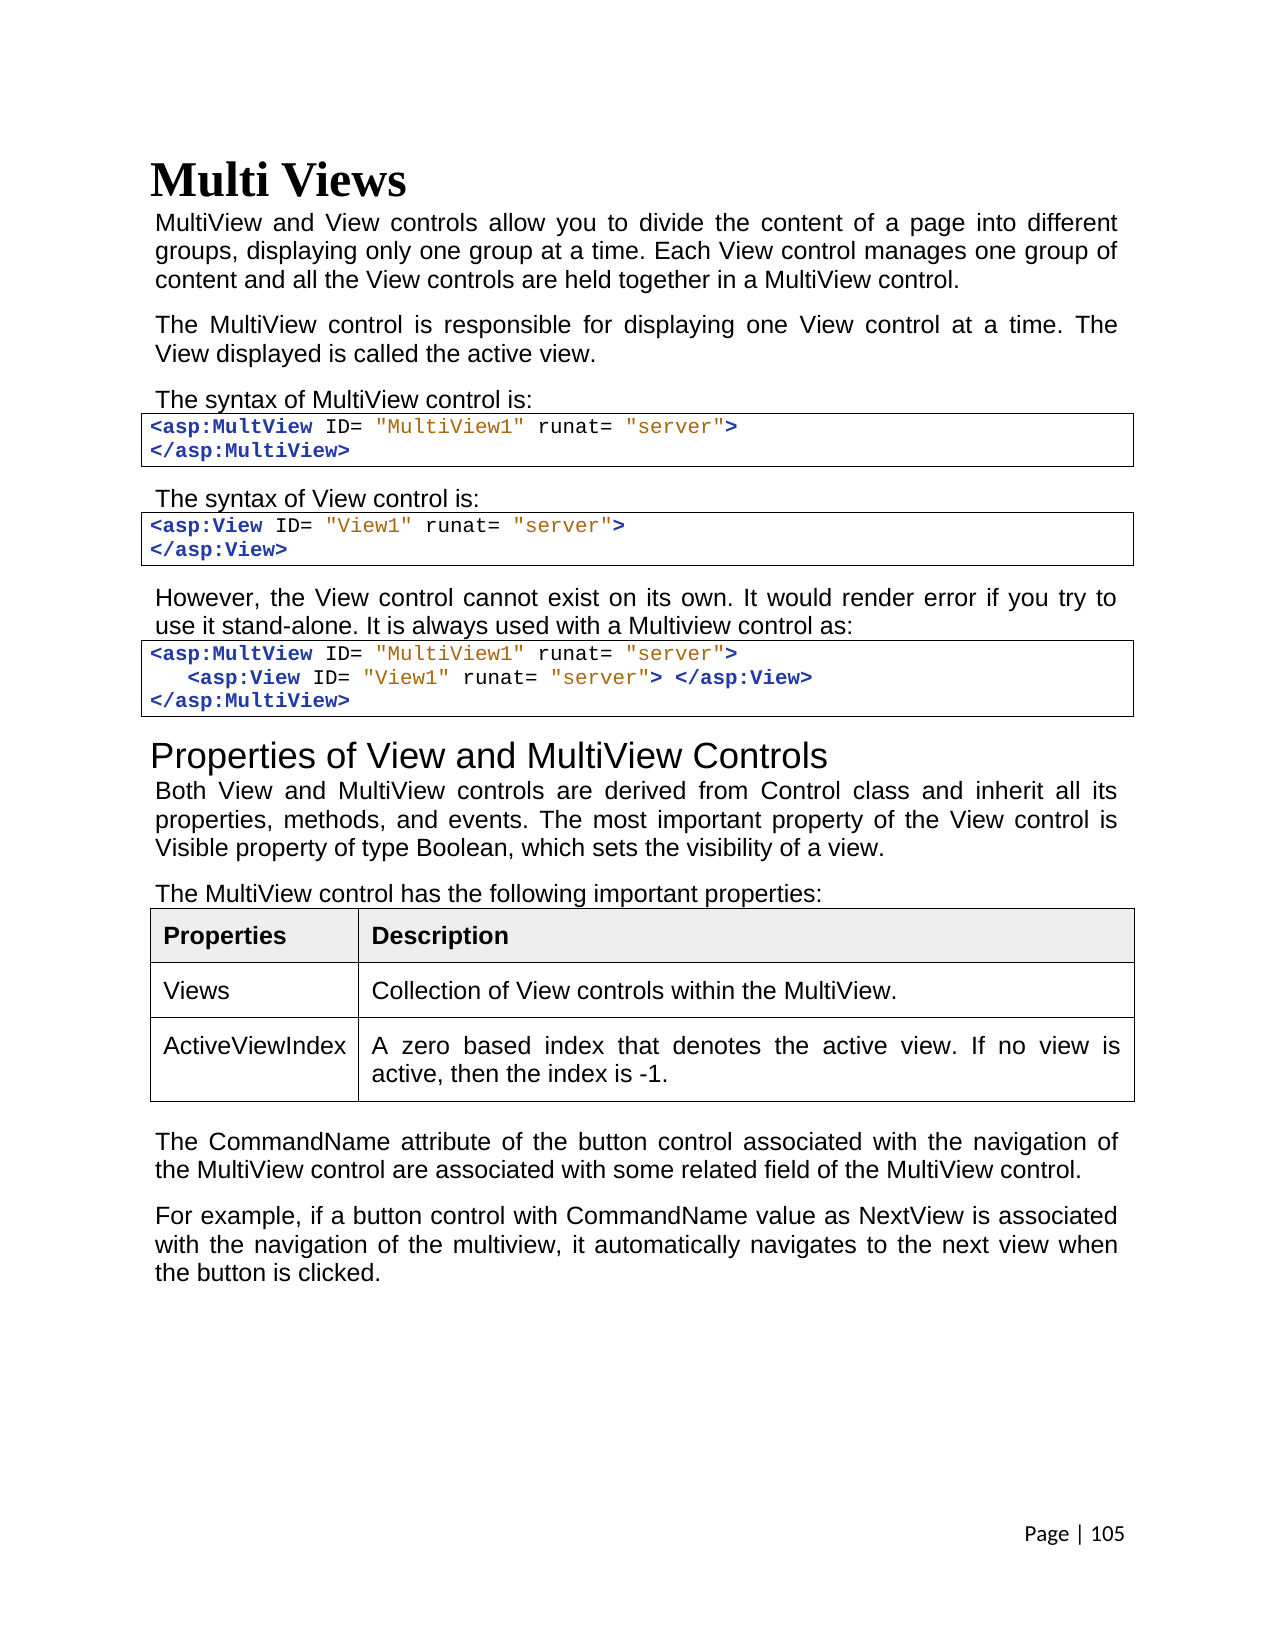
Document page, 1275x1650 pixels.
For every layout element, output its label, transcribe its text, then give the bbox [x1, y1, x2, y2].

text <asp:MultView ID= "MultiView1" runat= "server"> [142, 414, 1133, 437]
text <asp:MultView ID= "MultiView1" runat= "server"> [142, 641, 1133, 667]
text </asp:MultiView> [142, 437, 1133, 466]
text The syntax of View control is: [155, 483, 1120, 512]
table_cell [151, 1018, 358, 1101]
text Properties of View and MultiView Controls [150, 734, 1125, 776]
text The syntax of MultiView control is: [155, 384, 1120, 413]
subtitle Multi Views [150, 150, 1125, 207]
text The MultiView control is responsible for displaying one View control at a time. The View displayed is called the active view. [155, 310, 1120, 368]
text However, the View control cannot exist on its own. It would render error if you try to use it stand-alone. It is always used with a Multiview control as: [155, 582, 1120, 640]
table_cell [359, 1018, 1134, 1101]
text MultiView and View controls allow you to divide the content of a page into different groups, displaying only one group at a time. Each View control manages one group of content and all the View controls are held together in a MultiView control. [155, 207, 1120, 294]
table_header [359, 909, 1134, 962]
text For example, if a button control with CommandName value as NextView is associated with the navigation of the multiview, it automatically navigates to the next view when the button is clicked. [155, 1201, 1120, 1287]
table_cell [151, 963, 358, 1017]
text </asp:View> [142, 536, 1133, 565]
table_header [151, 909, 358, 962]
text Both View and MultiView controls are derived from Control class and inherit all its properties, methods, and events. The most important property of the View control is Visible property of type Boolean, which sets the visibility of a view. [155, 776, 1120, 862]
text </asp:MultiView> [142, 687, 1133, 716]
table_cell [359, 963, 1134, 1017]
text The MultiView control has the following important properties: [155, 879, 1120, 907]
text <asp:View ID= "View1" runat= "server"> </asp:View> [150, 667, 1125, 687]
text <asp:View ID= "View1" runat= "server"> [142, 513, 1133, 536]
text The CommandName attribute of the button control associated with the navigation of the MultiView control are associated with some related field of the MultiView control. [155, 1127, 1120, 1184]
